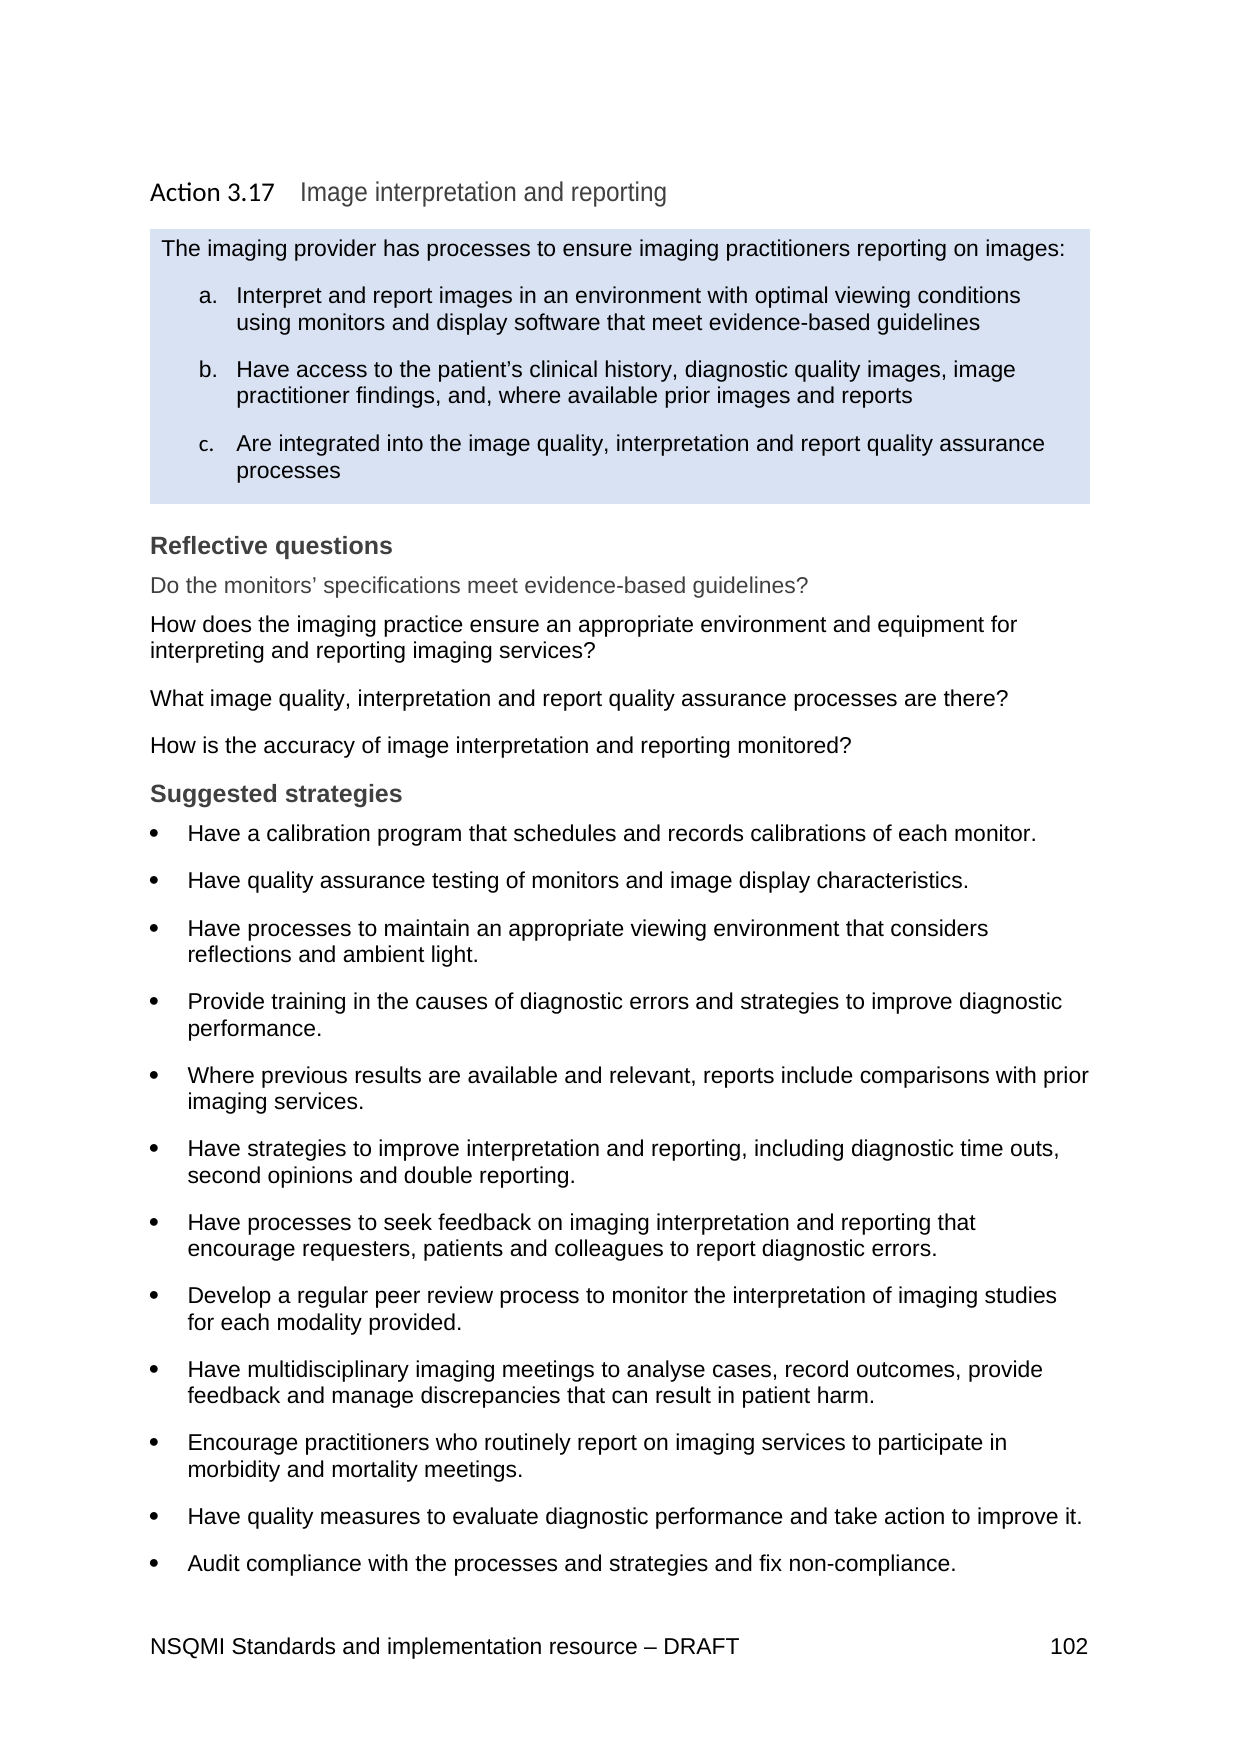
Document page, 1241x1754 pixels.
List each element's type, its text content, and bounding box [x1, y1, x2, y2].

text Audit compliance with the processes and strategies and fix non-compliance. [150, 1550, 1090, 1576]
text Encourage practitioners who routinely report on imaging services to participate in morbidity and mortality meetings. [150, 1429, 1090, 1482]
text How does the imaging practice ensure an appropriate environment and equipment for interpreting and reporting imaging services? [150, 611, 1090, 664]
subtitle Reflective questions [150, 531, 1090, 560]
subtitle Image interpretation and reporting [150, 175, 1090, 208]
subtitle Do the monitors’ specifications meet evidence-based guidelines? [150, 572, 1090, 598]
text Where previous results are available and relevant, reports include comparisons with prior imaging services. [150, 1062, 1090, 1114]
text Have a calibration program that schedules and records calibrations of each monitor. [150, 820, 1090, 847]
text What image quality, interpretation and report quality assurance processes are there? [150, 684, 1090, 711]
text Develop a regular peer review process to monitor the interpretation of imaging studies for each modality provided. [150, 1282, 1090, 1335]
text Have quality assurance testing of monitors and image display characteristics. [150, 867, 1090, 894]
text Have multidisciplinary imaging meetings to analyse cases, record outcomes, provide feedback and manage discrepancies that can result in patient harm. [150, 1356, 1090, 1408]
text Have strategies to improve interpretation and reporting, including diagnostic time outs, second opinions and double reporting. [150, 1135, 1090, 1188]
subtitle Suggested strategies [150, 779, 1090, 808]
text Have processes to seek feedback on imaging interpretation and reporting that encourage requesters, patients and colleagues to report diagnostic errors. [150, 1209, 1090, 1261]
table_header The imaging provider has processes to ensure imaging practitioners reporting on images: Interpret and report images in an environment with optimal viewing conditions using monitors and display software that meet evidence-based guidelines Have access to the patient’s clinical history, diagnostic quality images, image practitioner findings, and, where available prior images and reports Are integrated into the image quality, interpretation and report quality assurance processes [150, 229, 1090, 504]
text Have processes to maintain an appropriate viewing environment that considers reflections and ambient light. [150, 914, 1090, 967]
text Provide training in the causes of diagnostic errors and strategies to improve diagnostic performance. [150, 988, 1090, 1041]
text Have quality measures to evaluate diagnostic performance and take action to improve it. [150, 1503, 1090, 1529]
text How is the accuracy of image interpretation and reporting monitored? [150, 732, 1090, 758]
